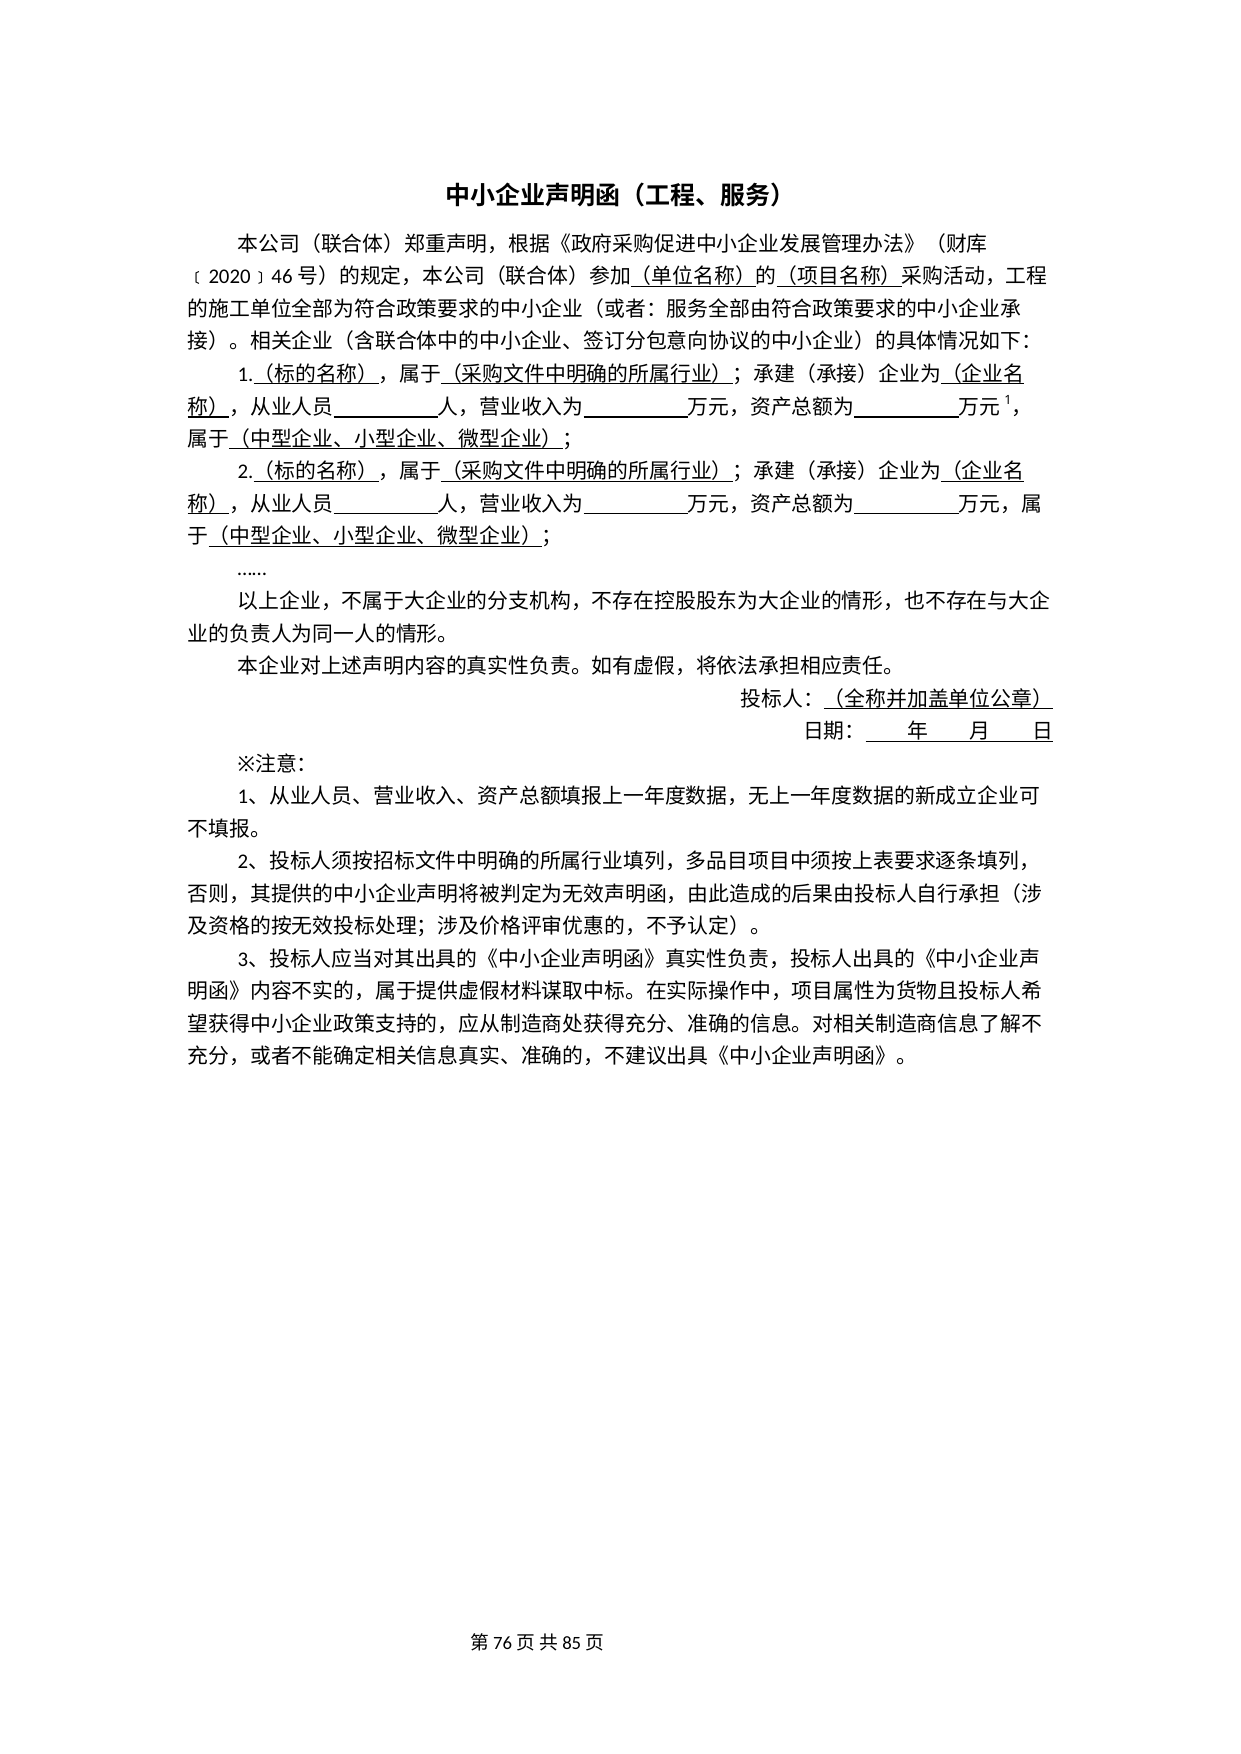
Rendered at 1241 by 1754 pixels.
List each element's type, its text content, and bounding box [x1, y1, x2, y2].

text 以上企业，不属于大企业的分支机构，不存在控股股东为大企业的情形，也不存在与大企业的负责人为同一人的情形。 [187, 584, 1053, 649]
text ※注意： [187, 747, 1053, 779]
text 本企业对上述声明内容的真实性负责。如有虚假，将依法承担相应责任。 [187, 649, 1053, 682]
text 日期： 年 月 日 [187, 714, 1053, 747]
text 中小企业声明函（工程、服务） [187, 162, 1053, 227]
text 2、投标人须按招标文件中明确的所属行业填列，多品目项目中须按上表要求逐条填列，否则，其提供的中小企业声明将被判定为无效声明函，由此造成的后果由投标人自行承担（涉及资格的按无效投标处理；涉及价格评审优惠的，不予认定）。 [187, 844, 1053, 942]
text 1、从业人员、营业收入、资产总额填报上一年度数据，无上一年度数据的新成立企业可不填报。 [187, 779, 1053, 844]
text 3、投标人应当对其出具的《中小企业声明函》真实性负责，投标人出具的《中小企业声明函》内容不实的，属于提供虚假材料谋取中标。在实际操作中，项目属性为货物且投标人希望获得中小企业政策支持的，应从制造商处获得充分、准确的信息。对相关制造商信息了解不充分，或者不能确定相关信息真实、准确的，不建议出具《中小企业声明函》。 [187, 942, 1053, 1072]
text 投标人：（全称并加盖单位公章） [187, 682, 1053, 714]
text …… [187, 552, 1053, 584]
text 2.（标的名称），属于（采购文件中明确的所属行业）；承建（承接）企业为（企业名称），从业人员 人，营业收入为 万元，资产总额为 万元，属于（中型企业、小型企业、微型企业）； [187, 454, 1053, 552]
text 1.（标的名称），属于（采购文件中明确的所属行业）；承建（承接）企业为（企业名称），从业人员 人，营业收入为 万元，资产总额为 万元1，属于（中型企业、小型企业、微型企业）； [187, 357, 1053, 454]
text 本公司（联合体）郑重声明，根据《政府采购促进中小企业发展管理办法》（财库﹝2020﹞46 号）的规定，本公司（联合体）参加（单位名称）的（项目名称）采购活动，工程的施工单位全部为符合政策要求的中小企业（或者：服务全部由符合政策要求的中小企业承接）。相关企业（含联合体中的中小企业、签订分包意向协议的中小企业）的具体情况如下： [187, 227, 1053, 357]
